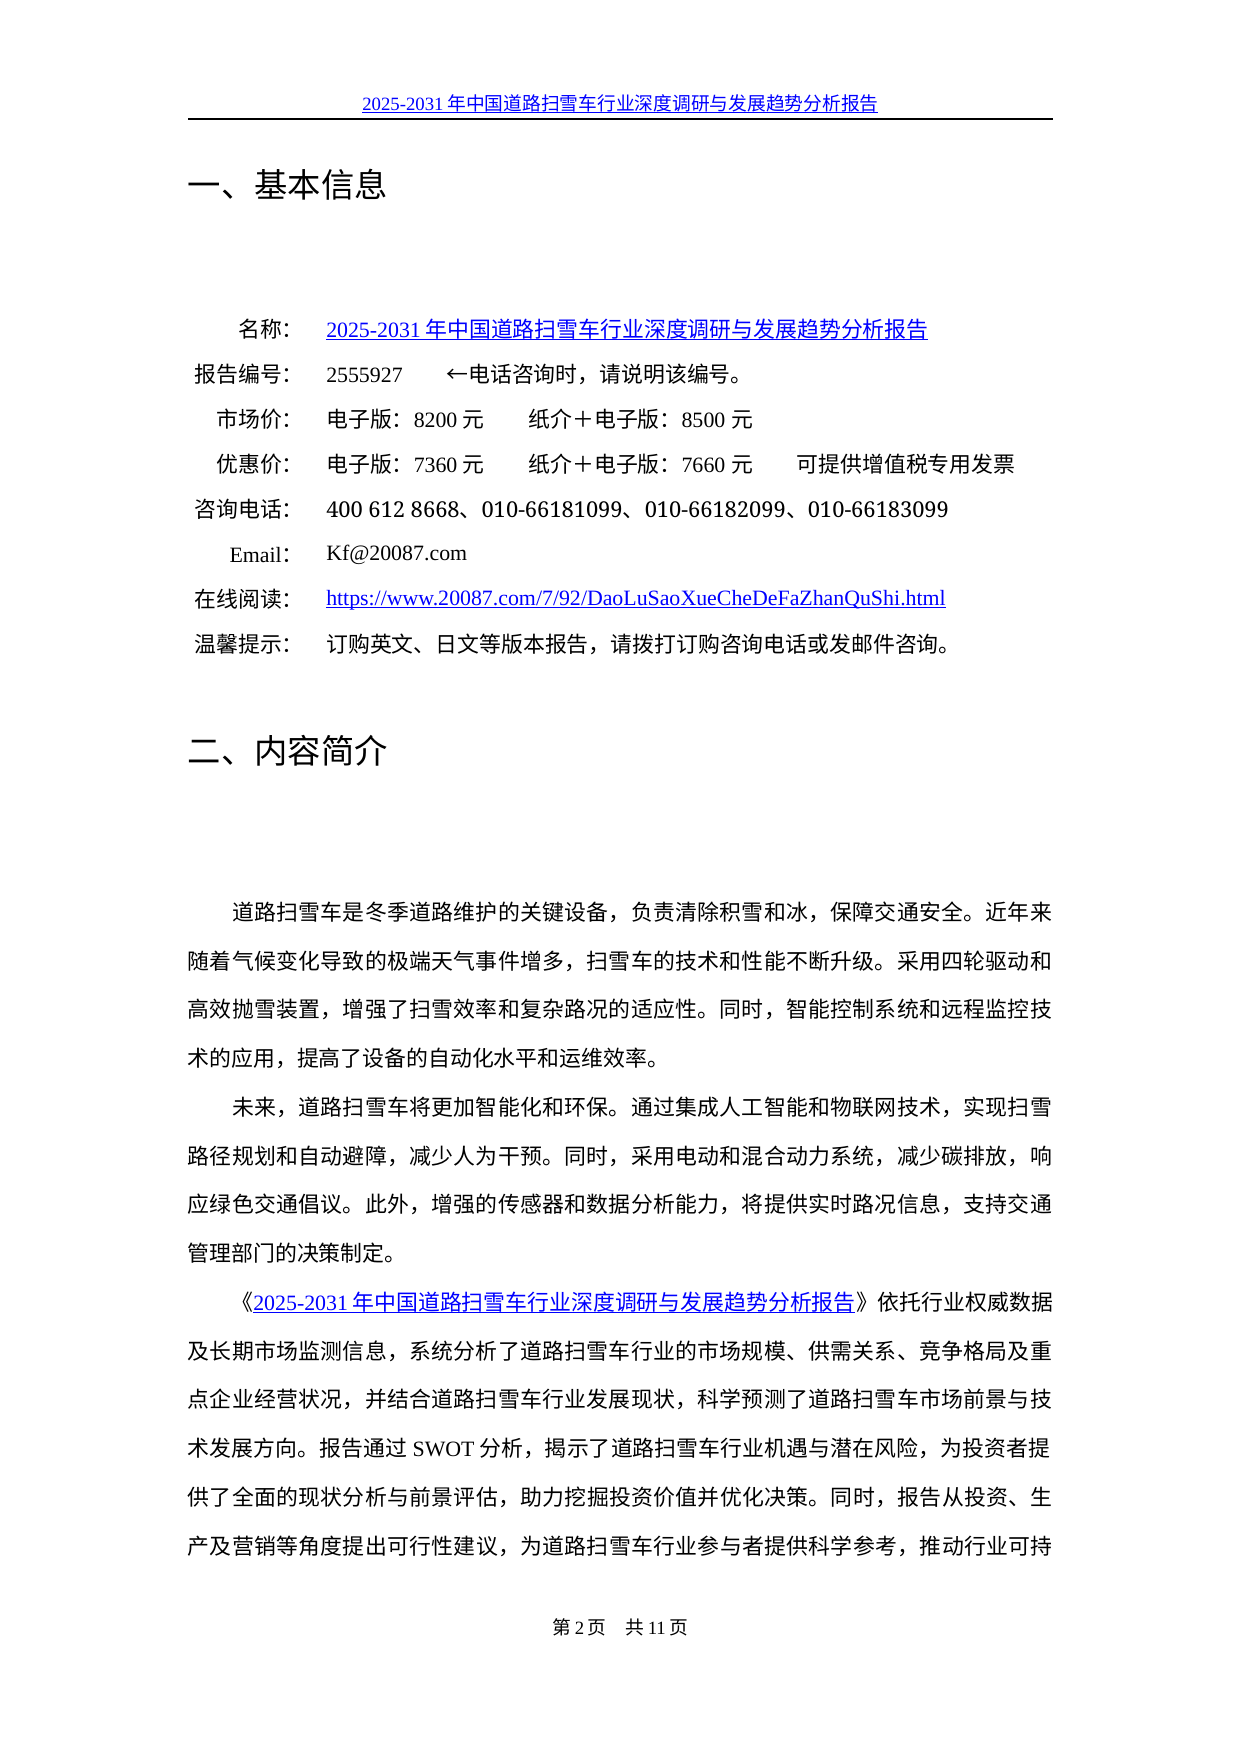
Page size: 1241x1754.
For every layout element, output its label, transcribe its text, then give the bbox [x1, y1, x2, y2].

table_cell 市场价： [167, 402, 315, 447]
title 二、内容简介 [187, 717, 1053, 782]
table_cell 报告编号： [167, 357, 315, 402]
table_cell 2555927 ←电话咨询时，请说明该编号。 [315, 357, 1073, 402]
table_cell 电子版：7360 元 纸介＋电子版：7660 元 可提供增值税专用发票 [315, 447, 1073, 492]
table_cell [315, 582, 1073, 627]
table_cell 400 612 8668、010-66181099、010-66182099、010-66183099 [315, 492, 1073, 537]
table_cell Kf@20087.com [315, 537, 1073, 582]
table_header 2025-2031年中国道路扫雪车行业深度调研与发展趋势分析报告 [315, 312, 1073, 357]
title 一、基本信息 [187, 150, 1053, 215]
table_header 名称： [167, 312, 315, 357]
table_cell Email： [167, 537, 315, 582]
table_cell 咨询电话： [167, 492, 315, 537]
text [187, 894, 1053, 1561]
table_cell 订购英文、日文等版本报告，请拨打订购咨询电话或发邮件咨询。 [315, 627, 1073, 672]
table_cell 在线阅读： [167, 582, 315, 627]
table_cell 电子版：8200 元 纸介＋电子版：8500 元 [315, 402, 1073, 447]
table_cell 温馨提示： [167, 627, 315, 672]
table_cell 优惠价： [167, 447, 315, 492]
